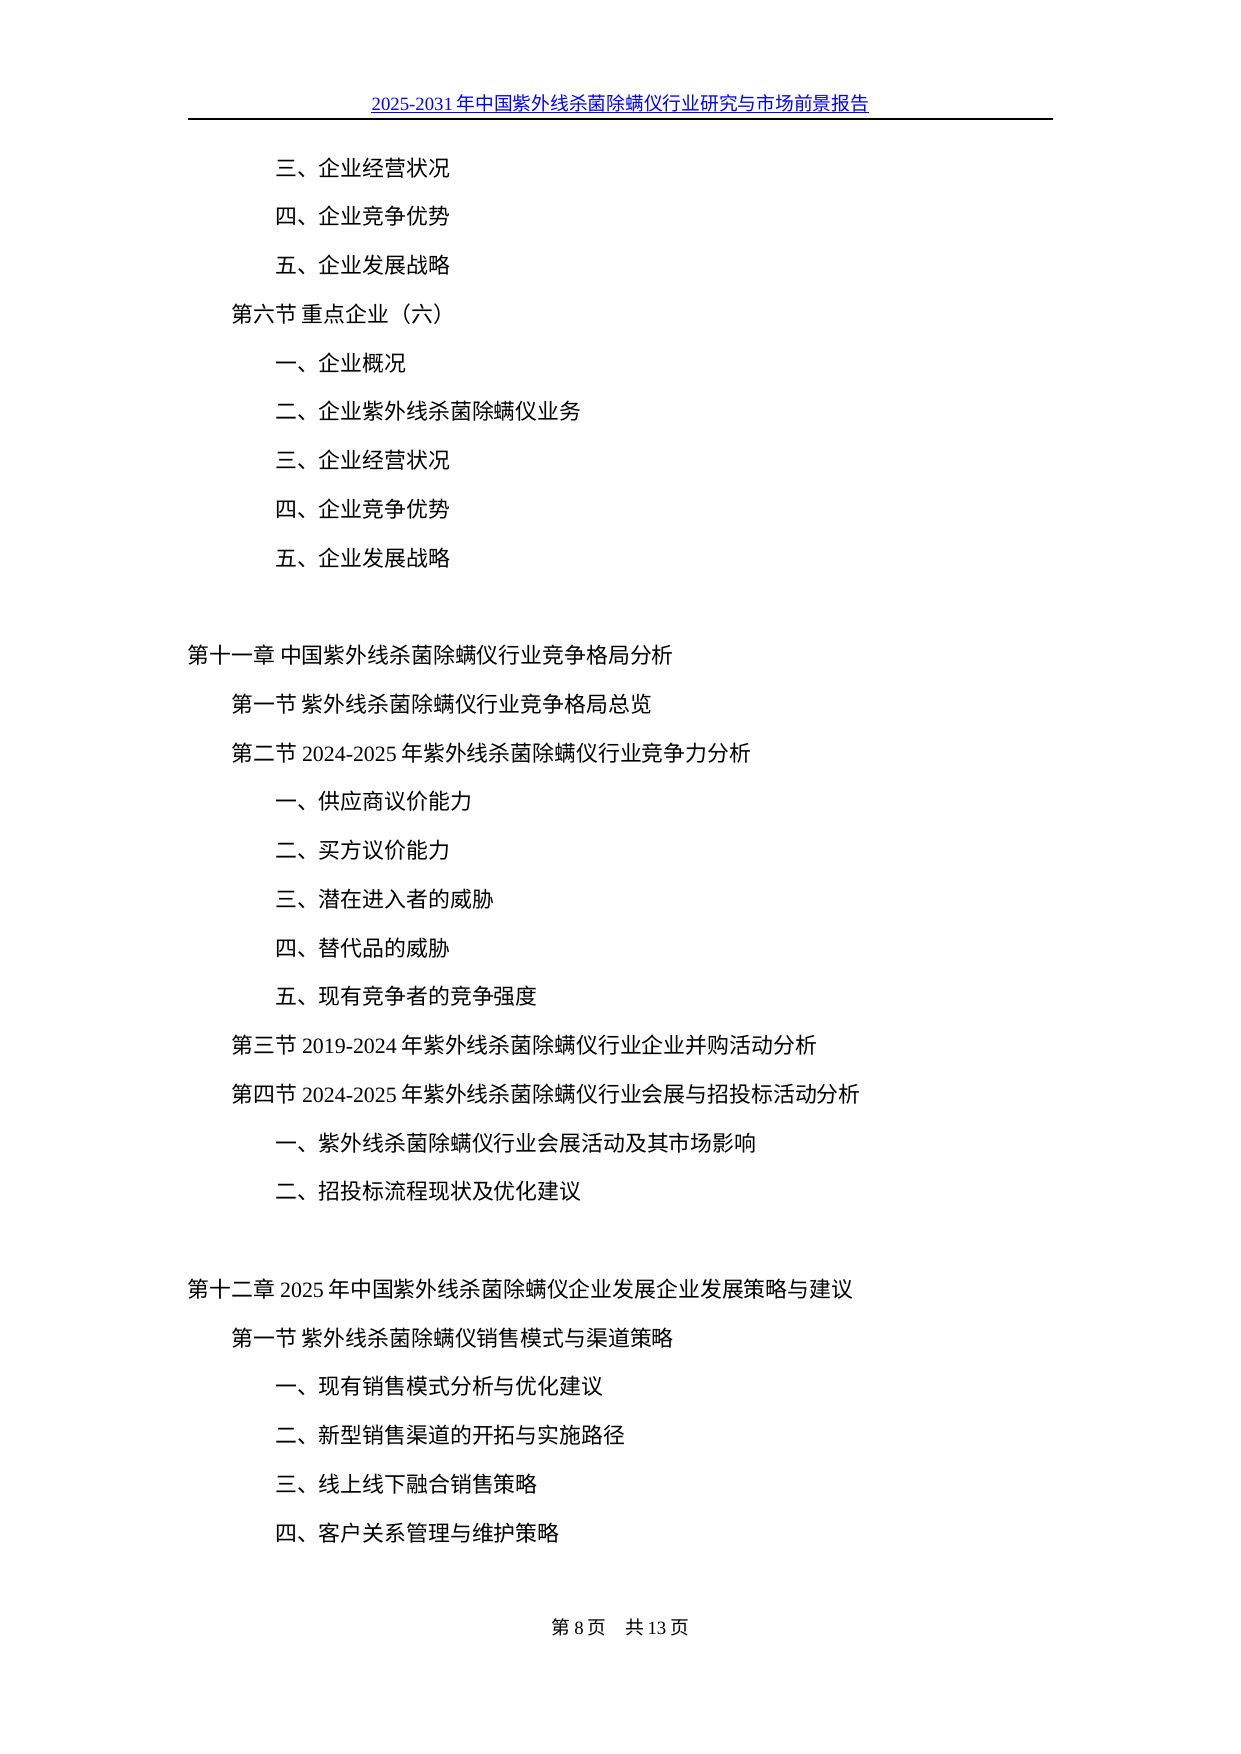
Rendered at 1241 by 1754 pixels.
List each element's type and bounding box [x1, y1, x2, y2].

text [187, 150, 1053, 1548]
